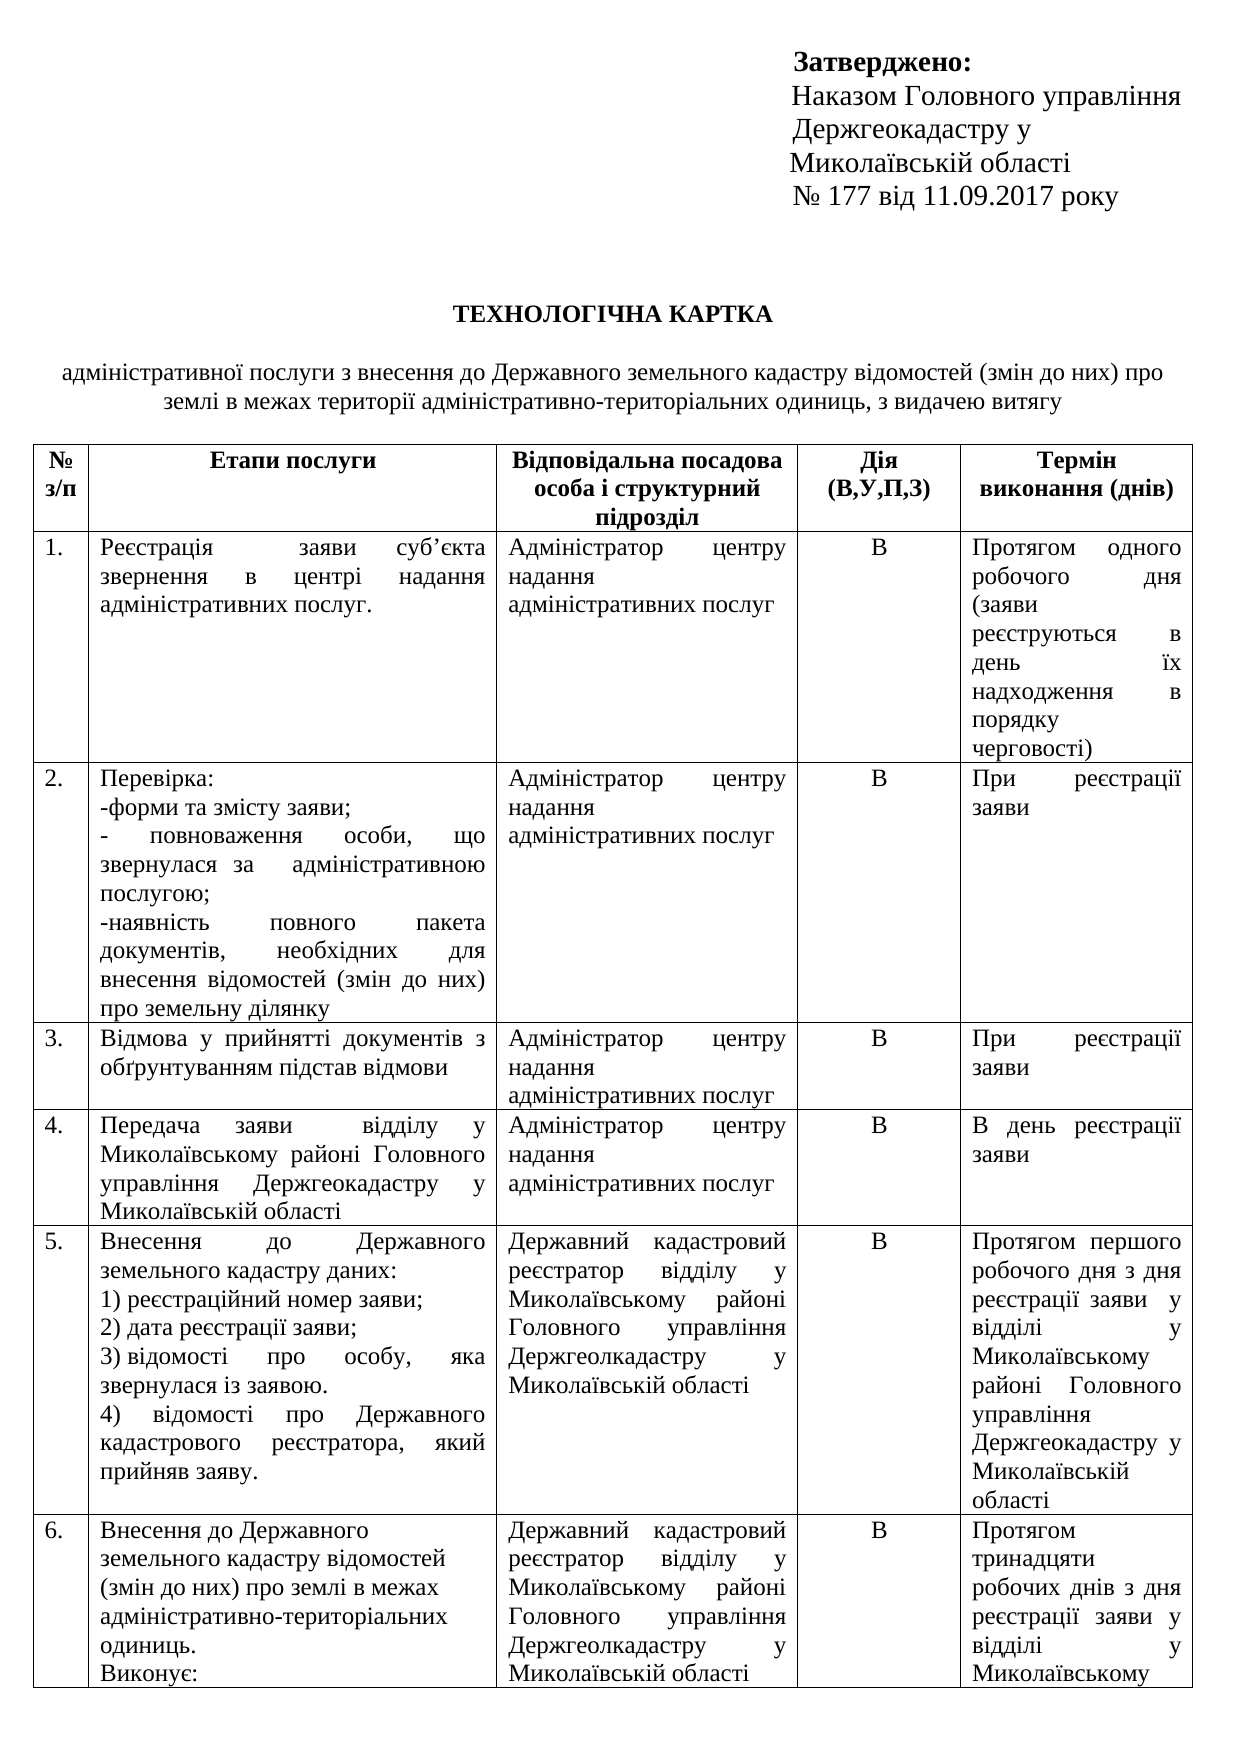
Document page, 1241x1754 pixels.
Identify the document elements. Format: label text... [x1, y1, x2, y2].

text № 177 від 11.09.2017 року [44, 178, 1181, 212]
table_cell В [798, 532, 960, 762]
table_cell В [798, 763, 960, 1022]
table_cell Реєстрація заяви суб’єкта звернення в центрі надання адміністративних послуг. [89, 532, 496, 762]
table_cell 6. [34, 1515, 88, 1687]
table_cell Адміністратор центру надання адміністративних послуг [497, 1110, 797, 1225]
table_header Етапи послуги [89, 445, 496, 531]
text Затверджено: [44, 44, 1181, 78]
table_cell Адміністратор центру надання адміністративних послуг [497, 532, 797, 762]
table_cell 5. [34, 1226, 88, 1514]
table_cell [961, 1515, 1192, 1687]
table_cell Державний кадастровий реєстратор відділу у Миколаївському районі Головного управління Держгеолкадастру у Миколаївській області [497, 1226, 797, 1514]
text Наказом Головного управління [44, 78, 1181, 111]
table_cell Адміністратор центру надання адміністративних послуг [497, 763, 797, 1022]
text ТЕХНОЛОГІЧНА КАРТКА [44, 299, 1181, 328]
table_cell 1. [34, 532, 88, 762]
table_cell Передача заяви відділу у Миколаївському районі Головного управління Держгеокадастру у Миколаївській області [89, 1110, 496, 1225]
table_cell В день реєстрації заяви [961, 1110, 1192, 1225]
table_cell 3. [34, 1023, 88, 1109]
table_cell При реєстрації заяви [961, 763, 1192, 1022]
text адміністративної послуги з внесення до Державного земельного кадастру відомостей (змін до них) про землі в межах території адміністративно-територіальних одиниць, з видачею витягу [44, 357, 1181, 414]
table_cell Перевірка: -форми та змісту заяви; - повноваження особи, що звернулася за адміністративною послугою; -наявність повного пакета документів, необхідних для внесення відомостей (змін до них) про земельну ділянку [89, 763, 496, 1022]
table_header Дія (В,У,П,З) [798, 445, 960, 531]
table_cell При реєстрації заяви [961, 1023, 1192, 1109]
table_cell 4. [34, 1110, 88, 1225]
table_header Відповідальна посадова особа і структурний підрозділ [497, 445, 797, 531]
table_cell 2. [34, 763, 88, 1022]
table_header Термін виконання (днів) [961, 445, 1192, 531]
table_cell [89, 1515, 496, 1687]
table_cell В [798, 1110, 960, 1225]
table_cell В [798, 1023, 960, 1109]
table_cell В [798, 1226, 960, 1514]
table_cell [497, 1515, 797, 1687]
text Держгеокадастру у [44, 111, 1181, 145]
table_cell Протягом першого робочого дня з дня реєстрації заяви у відділі у Миколаївському районі Головного управління Держгеокадастру у Миколаївській області [961, 1226, 1192, 1514]
table_header № з/п [34, 445, 88, 531]
table_cell Внесення до Державного земельного кадастру даних: 1) реєстраційний номер заяви; 2) дата реєстрації заяви; 3) відомості про особу, яка звернулася із заявою. 4) відомості про Державного кадастрового реєстратора, який прийняв заяву. [89, 1226, 496, 1514]
table_cell В [798, 1515, 960, 1687]
table_cell Відмова у прийнятті документів з обґрунтуванням підстав відмови [89, 1023, 496, 1109]
table_cell Протягом одного робочого дня (заяви реєструються в день їх надходження в порядку черговості) [961, 532, 1192, 762]
text Миколаївській області [44, 145, 1181, 178]
table_cell Адміністратор центру надання адміністративних послуг [497, 1023, 797, 1109]
